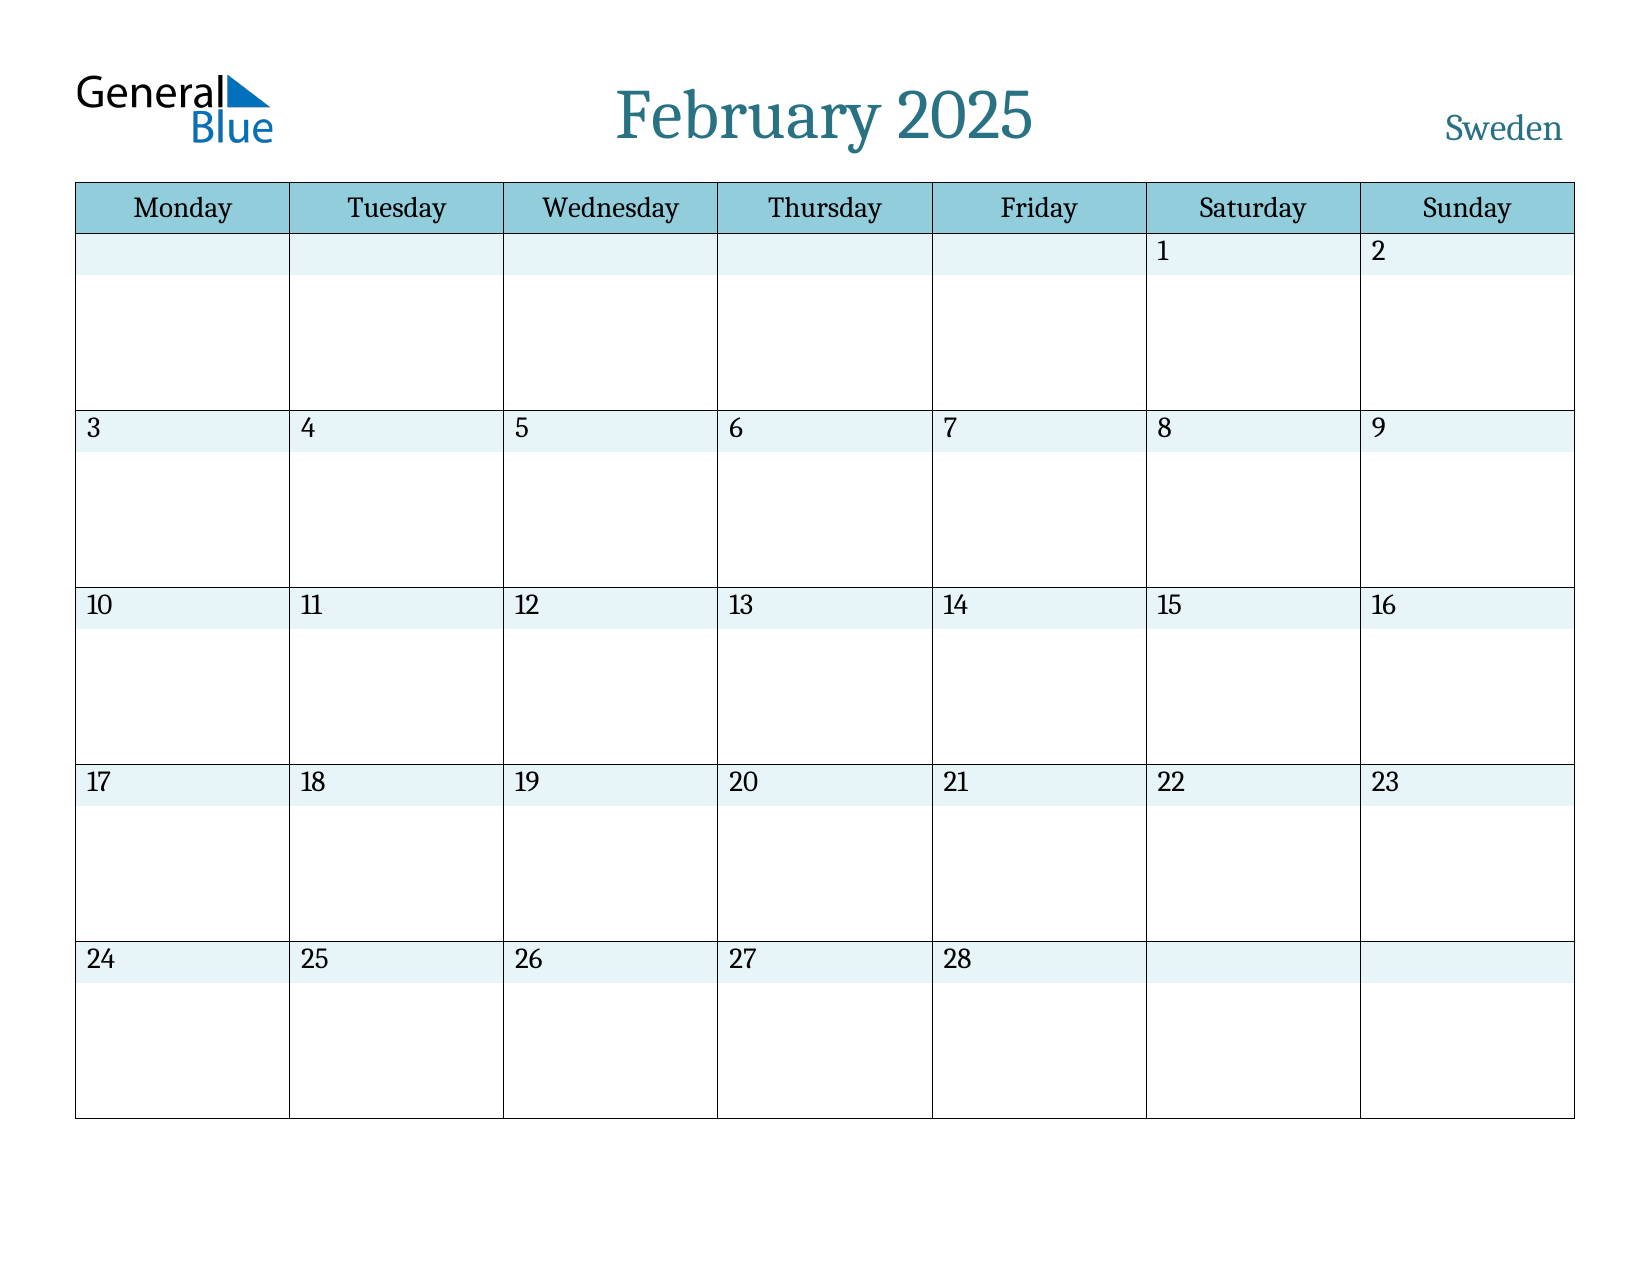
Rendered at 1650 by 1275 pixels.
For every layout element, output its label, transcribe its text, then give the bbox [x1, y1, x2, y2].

table_cell 18 [290, 765, 503, 806]
table_cell [504, 234, 717, 275]
table_cell 8 [1147, 411, 1360, 452]
table_cell [76, 629, 289, 764]
table_cell 12 [504, 588, 717, 629]
table_cell 27 [718, 942, 932, 983]
table_cell [933, 806, 1146, 941]
table_cell Thursday [718, 183, 932, 233]
table_cell [718, 234, 932, 275]
picture [77, 75, 273, 143]
table_cell [1361, 275, 1574, 410]
table_cell [1147, 983, 1360, 1118]
table_cell 10 [76, 588, 289, 629]
table_cell [933, 275, 1146, 410]
table_cell 3 [76, 411, 289, 452]
table_cell 26 [504, 942, 717, 983]
table_cell [290, 452, 503, 587]
table_cell 7 [933, 411, 1146, 452]
table_cell [933, 629, 1146, 764]
table_cell Friday [933, 183, 1146, 233]
table_cell [718, 452, 932, 587]
table_cell 6 [718, 411, 932, 452]
table_cell [1147, 806, 1360, 941]
table_cell [718, 806, 932, 941]
table_cell 23 [1361, 765, 1574, 806]
table_cell 4 [290, 411, 503, 452]
table_header [76, 75, 503, 182]
table_cell [933, 983, 1146, 1118]
table_cell 19 [504, 765, 717, 806]
table_cell 22 [1147, 765, 1360, 806]
table_cell [504, 275, 717, 410]
table_cell [718, 629, 932, 764]
table_cell [1147, 452, 1360, 587]
table_cell Monday [76, 183, 289, 233]
table_cell 21 [933, 765, 1146, 806]
table_cell [76, 983, 289, 1118]
table_cell [1361, 806, 1574, 941]
table_cell [504, 629, 717, 764]
table_cell 24 [76, 942, 289, 983]
table_header Sweden [1146, 75, 1574, 182]
table_cell 13 [718, 588, 932, 629]
table_cell [76, 275, 289, 410]
table_cell [1361, 629, 1574, 764]
table_cell 11 [290, 588, 503, 629]
table_cell [76, 452, 289, 587]
table_cell Wednesday [504, 183, 717, 233]
table_cell [290, 629, 503, 764]
table_cell [1361, 983, 1574, 1118]
table_cell Tuesday [290, 183, 503, 233]
table_cell 28 [933, 942, 1146, 983]
table_cell 9 [1361, 411, 1574, 452]
table_cell 5 [504, 411, 717, 452]
table_cell [504, 806, 717, 941]
table_cell [1361, 452, 1574, 587]
table_cell 20 [718, 765, 932, 806]
table_cell [290, 983, 503, 1118]
table_cell 17 [76, 765, 289, 806]
table_cell [1147, 942, 1360, 983]
table_cell 1 [1147, 234, 1360, 275]
table_cell [290, 234, 503, 275]
table_cell [504, 983, 717, 1118]
table_cell 16 [1361, 588, 1574, 629]
table_cell [933, 234, 1146, 275]
table_cell 15 [1147, 588, 1360, 629]
table_cell [1361, 942, 1574, 983]
table_cell Saturday [1147, 183, 1360, 233]
table_cell [718, 983, 932, 1118]
table_cell [76, 806, 289, 941]
table_cell [933, 452, 1146, 587]
table_cell 25 [290, 942, 503, 983]
table_cell [290, 806, 503, 941]
table_cell Sunday [1361, 183, 1574, 233]
table_cell [718, 275, 932, 410]
table_cell [290, 275, 503, 410]
table_header February 2025 [504, 75, 1146, 182]
table_cell 14 [933, 588, 1146, 629]
table_cell [1147, 629, 1360, 764]
table_cell [76, 234, 289, 275]
table_cell [1147, 275, 1360, 410]
table_cell 2 [1361, 234, 1574, 275]
table_cell [504, 452, 717, 587]
